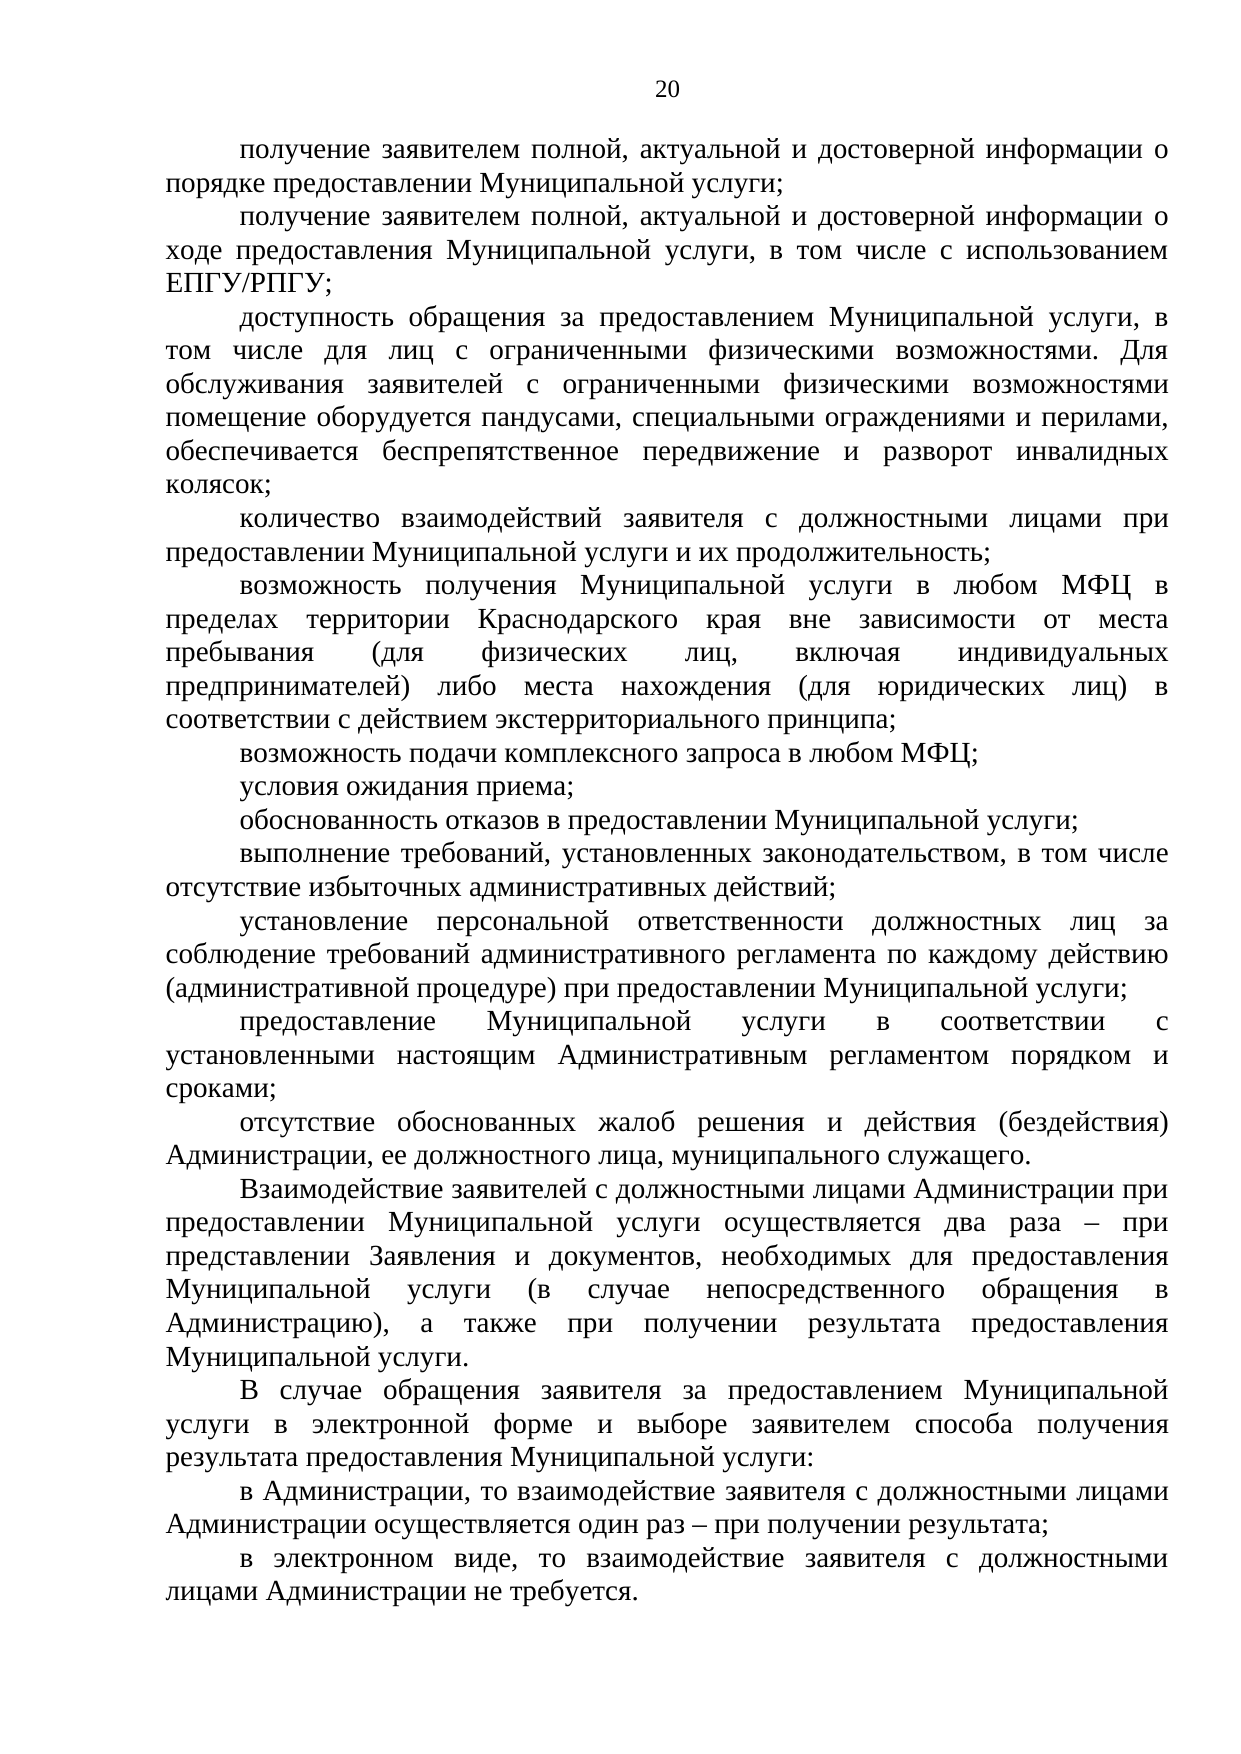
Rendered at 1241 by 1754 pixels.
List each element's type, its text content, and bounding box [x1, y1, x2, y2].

text обоснованность отказов в предоставлении Муниципальной услуги; [165, 802, 1169, 836]
text получение заявителем полной, актуальной и достоверной информации о ходе предоставления Муниципальной услуги, в том числе с использованием ЕПГУ/РПГУ; [165, 198, 1169, 299]
text выполнение требований, установленных законодательством, в том числе отсутствие избыточных административных действий; [165, 836, 1169, 903]
text доступность обращения за предоставлением Муниципальной услуги, в том числе для лиц с ограниченными физическими возможностями. Для обслуживания заявителей с ограниченными физическими возможностями помещение оборудуется пандусами, специальными ограждениями и перилами, обеспечивается беспрепятственное передвижение и разворот инвалидных колясок; [165, 299, 1169, 500]
text В случае обращения заявителя за предоставлением Муниципальной услуги в электронной форме и выборе заявителем способа получения результата предоставления Муниципальной услуги: [165, 1372, 1169, 1473]
text возможность подачи комплексного запроса в любом МФЦ; [165, 735, 1169, 768]
text условия ожидания приема; [165, 768, 1169, 802]
text предоставление Муниципальной услуги в соответствии с установленными настоящим Административным регламентом порядком и сроками; [165, 1003, 1169, 1104]
text возможность получения Муниципальной услуги в любом МФЦ в пределах территории Краснодарского края вне зависимости от места пребывания (для физических лиц, включая индивидуальных предпринимателей) либо места нахождения (для юридических лиц) в соответствии с действием экстерриториального принципа; [165, 567, 1169, 735]
text в электронном виде, то взаимодействие заявителя с должностными лицами Администрации не требуется. [165, 1540, 1169, 1607]
text получение заявителем полной, актуальной и достоверной информации о порядке предоставлении Муниципальной услуги; [165, 131, 1169, 198]
text Взаимодействие заявителей с должностными лицами Администрации при предоставлении Муниципальной услуги осуществляется два раза – при представлении Заявления и документов, необходимых для предоставления Муниципальной услуги (в случае непосредственного обращения в Администрацию), а также при получении результата предоставления Муниципальной услуги. [165, 1171, 1169, 1372]
text в Администрации, то взаимодействие заявителя с должностными лицами Администрации осуществляется один раз – при получении результата; [165, 1473, 1169, 1540]
text отсутствие обоснованных жалоб решения и действия (бездействия) Администрации, ее должностного лица, муниципального служащего. [165, 1104, 1169, 1171]
text количество взаимодействий заявителя с должностными лицами при предоставлении Муниципальной услуги и их продолжительность; [165, 500, 1169, 567]
text установление персональной ответственности должностных лиц за соблюдение требований административного регламента по каждому действию (административной процедуре) при предоставлении Муниципальной услуги; [165, 903, 1169, 1003]
